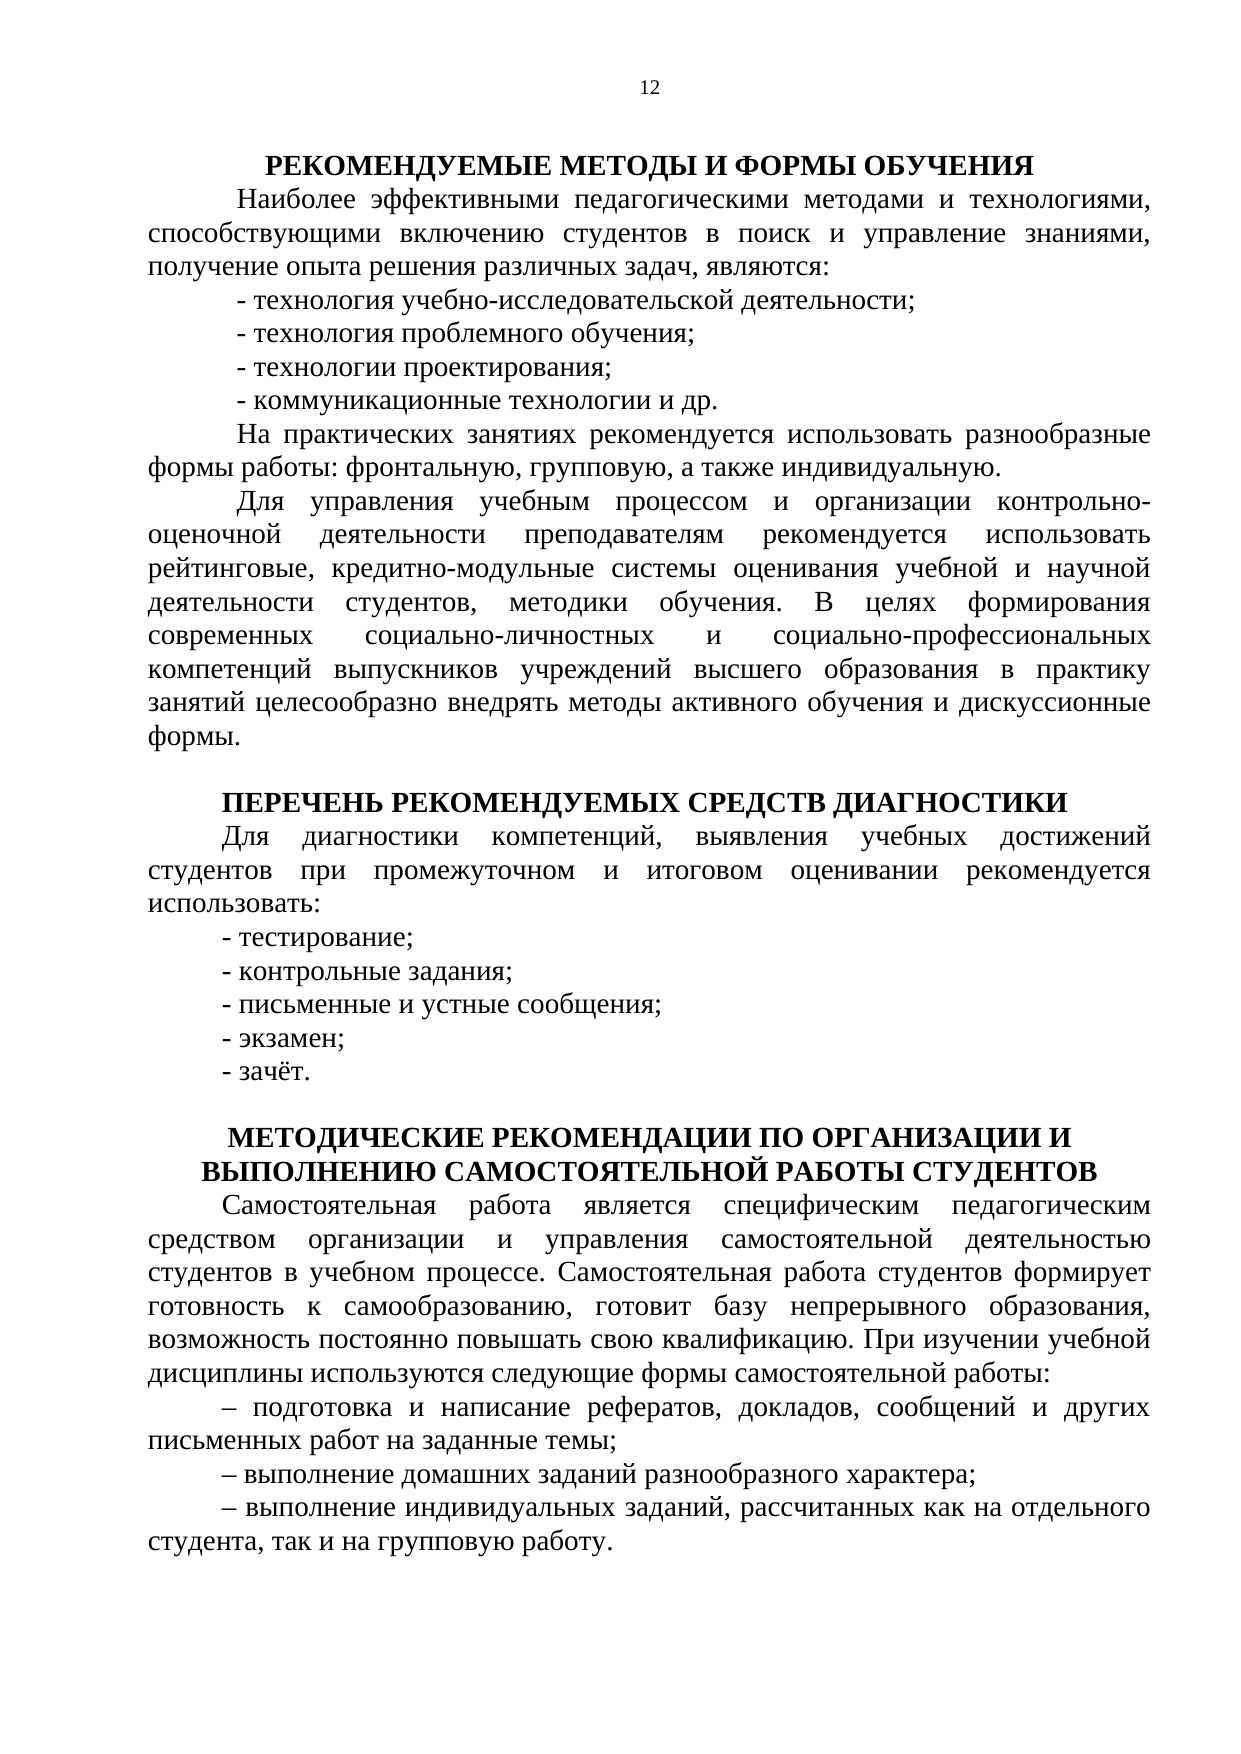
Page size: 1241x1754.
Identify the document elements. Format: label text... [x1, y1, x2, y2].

text - контрольные задания; [148, 953, 1152, 986]
text - тестирование; [148, 919, 1152, 953]
text Самостоятельная работа является специфическим педагогическим средством организации и управления самостоятельной деятельностью студентов в учебном процессе. Самостоятельная работа студентов формирует готовность к самообразованию, готовит базу непрерывного образования, возможность постоянно повышать свою квалификацию. При изучении учебной дисциплины используются следующие формы самостоятельной работы: [148, 1187, 1152, 1389]
text - технология проблемного обучения; [148, 315, 1152, 349]
text РЕКОМЕНДУЕМЫЕ МЕТОДЫ И ФОРМЫ ОБУЧЕНИЯ [148, 148, 1152, 181]
text - технология учебно-исследовательской деятельности; [148, 282, 1152, 315]
text - зачёт. [148, 1053, 1152, 1087]
text – выполнение домашних заданий разнообразного характера; [148, 1456, 1152, 1489]
text Для управления учебным процессом и организации контрольно-оценочной деятельности преподавателям рекомендуется использовать рейтинговые, кредитно-модульные системы оценивания учебной и научной деятельности студентов, методики обучения. В целях формирования современных социально-личностных и социально-профессиональных компетенций выпускников учреждений высшего образования в практику занятий целесообразно внедрять методы активного обучения и дискуссионные формы. [148, 483, 1152, 751]
text Для диагностики компетенций, выявления учебных достижений студентов при промежуточном и итоговом оценивании рекомендуется использовать: [148, 818, 1152, 919]
text – выполнение индивидуальных заданий, рассчитанных как на отдельного студента, так и на групповую работу. [148, 1489, 1152, 1556]
text На практических занятиях рекомендуется использовать разнообразные формы работы: фронтальную, групповую, а также индивидуальную. [148, 416, 1152, 483]
text - экзамен; [148, 1020, 1152, 1053]
text ПЕРЕЧЕНЬ РЕКОМЕНДУЕМЫХ СРЕДСТВ ДИАГНОСТИКИ [148, 785, 1152, 818]
text - технологии проектирования; [148, 349, 1152, 382]
text - письменные и устные сообщения; [148, 986, 1152, 1020]
text МЕТОДИЧЕСКИЕ РЕКОМЕНДАЦИИ ПО ОРГАНИЗАЦИИ И ВЫПОЛНЕНИЮ САМОСТОЯТЕЛЬНОЙ РАБОТЫ СТУДЕНТОВ [148, 1120, 1152, 1187]
text - коммуникационные технологии и др. [148, 382, 1152, 416]
text Наиболее эффективными педагогическими методами и технологиями, способствующими включению студентов в поиск и управление знаниями, получение опыта решения различных задач, являются: [148, 181, 1152, 282]
text – подготовка и написание рефератов, докладов, сообщений и других письменных работ на заданные темы; [148, 1389, 1152, 1456]
